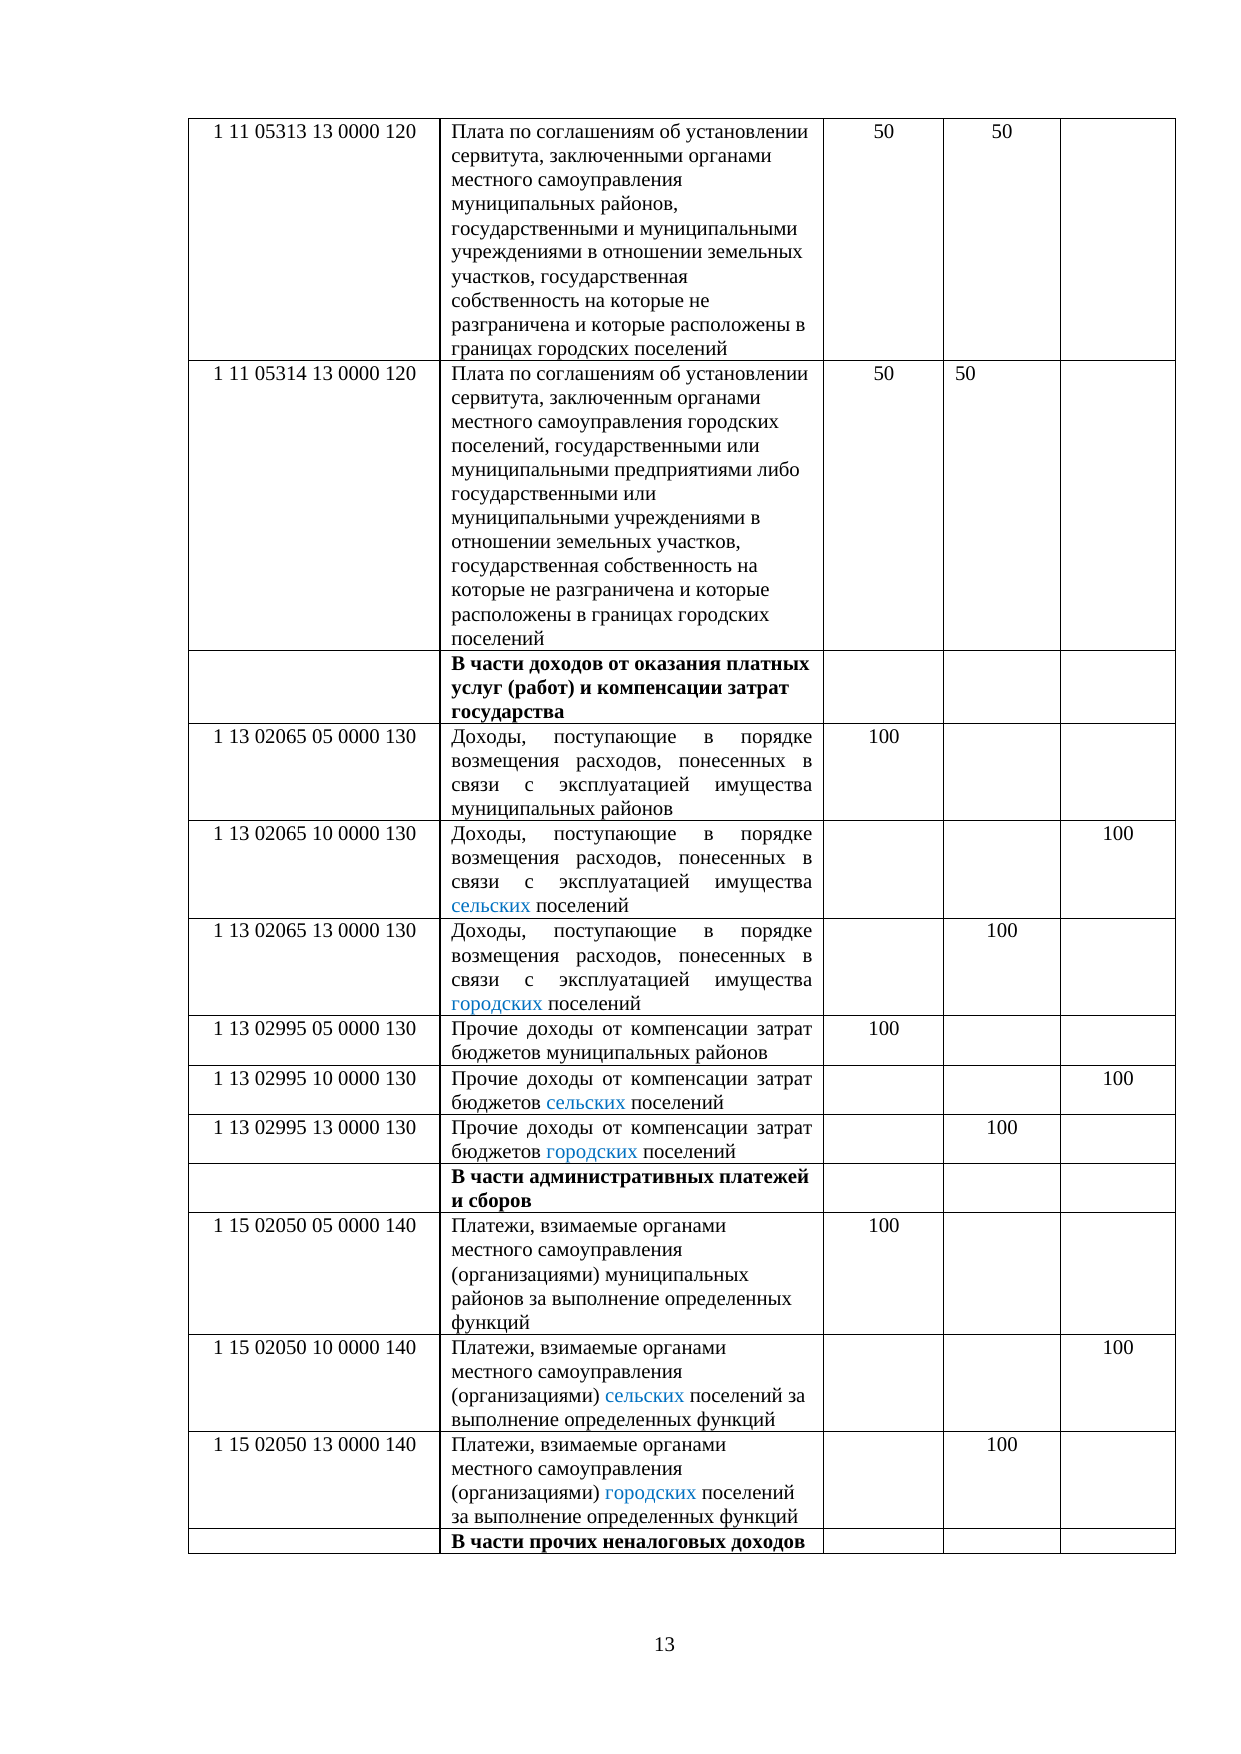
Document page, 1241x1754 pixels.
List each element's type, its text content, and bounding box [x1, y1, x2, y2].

table_cell 1 11 05313 13 0000 120 [189, 119, 439, 360]
table_cell 100 [944, 1432, 1060, 1528]
table_cell 100 [824, 724, 943, 820]
table_cell [944, 1164, 1060, 1212]
table_cell Прочие доходы от компенсации затрат бюджетов городских поселений [441, 1115, 823, 1163]
table_cell 100 [1061, 1066, 1175, 1114]
table_cell [944, 724, 1060, 820]
table_cell 50 [824, 361, 943, 649]
table_cell 100 [824, 1213, 943, 1334]
table_cell 1 13 02995 05 0000 130 [189, 1016, 439, 1065]
table_cell [189, 1529, 439, 1553]
table_cell В части прочих неналоговых доходов [441, 1529, 823, 1553]
table_cell В части административных платежей и сборов [441, 1164, 823, 1212]
table_cell [824, 821, 943, 917]
table_cell 100 [824, 1016, 943, 1065]
table_cell 100 [1061, 1335, 1175, 1431]
table_cell [1061, 1016, 1175, 1065]
table_cell 50 [944, 361, 1060, 649]
table_cell [824, 1115, 943, 1163]
table_cell Прочие доходы от компенсации затрат бюджетов сельских поселений [441, 1066, 823, 1114]
table_cell [944, 1066, 1060, 1114]
table_cell Прочие доходы от компенсации затрат бюджетов муниципальных районов [441, 1016, 823, 1065]
table_cell [824, 1066, 943, 1114]
table_cell [1061, 651, 1175, 723]
table_cell 1 15 02050 10 0000 140 [189, 1335, 439, 1431]
table_cell [824, 1164, 943, 1212]
table_cell Доходы, поступающие в порядке возмещения расходов, понесенных в связи с эксплуатацией имущества городских поселений [441, 919, 823, 1015]
table_cell [189, 651, 439, 723]
table_cell Плата по соглашениям об установлении сервитута, заключенными органами местного самоуправления муниципальных районов, государственными и муниципальными учреждениями в отношении земельных участков, государственная собственность на которые не разграничена и которые расположены в границах городских поселений [441, 119, 823, 360]
table_cell [1061, 1529, 1175, 1553]
table_cell 1 13 02065 10 0000 130 [189, 821, 439, 917]
table_cell [824, 1432, 943, 1528]
table_cell [944, 1335, 1060, 1431]
table_cell 100 [1061, 821, 1175, 917]
table_cell [1061, 919, 1175, 1015]
table_cell 50 [944, 119, 1060, 360]
table_cell 100 [944, 919, 1060, 1015]
table_cell [944, 821, 1060, 917]
table_cell [189, 1164, 439, 1212]
table_cell Доходы, поступающие в порядке возмещения расходов, понесенных в связи с эксплуатацией имущества муниципальных районов [441, 724, 823, 820]
table_cell [824, 1529, 943, 1553]
table_cell [1061, 1213, 1175, 1334]
table_cell Плата по соглашениям об установлении сервитута, заключенным органами местного самоуправления городских поселений, государственными или муниципальными предприятиями либо государственными или муниципальными учреждениями в отношении земельных участков, государственная собственность на которые не разграничена и которые расположены в границах городских поселений [441, 361, 823, 649]
table_cell [944, 1016, 1060, 1065]
table_cell [824, 651, 943, 723]
table_cell [824, 1335, 943, 1431]
table_cell 1 13 02065 05 0000 130 [189, 724, 439, 820]
table_cell Платежи, взимаемые органами местного самоуправления (организациями) городских поселений за выполнение определенных функций [441, 1432, 823, 1528]
table_cell 1 15 02050 13 0000 140 [189, 1432, 439, 1528]
table_cell Доходы, поступающие в порядке возмещения расходов, понесенных в связи с эксплуатацией имущества сельских поселений [441, 821, 823, 917]
table_cell [1061, 1432, 1175, 1528]
table_cell 100 [944, 1115, 1060, 1163]
table_cell [1061, 1164, 1175, 1212]
table_cell [944, 1213, 1060, 1334]
table_cell [944, 651, 1060, 723]
table_cell [824, 919, 943, 1015]
table_cell В части доходов от оказания платных услуг (работ) и компенсации затрат государства [441, 651, 823, 723]
table_cell [944, 1529, 1060, 1553]
table_cell [1061, 724, 1175, 820]
table_cell 1 11 05314 13 0000 120 [189, 361, 439, 649]
table_cell Платежи, взимаемые органами местного самоуправления (организациями) сельских поселений за выполнение определенных функций [441, 1335, 823, 1431]
table_cell 1 13 02995 13 0000 130 [189, 1115, 439, 1163]
table_cell 1 13 02065 13 0000 130 [189, 919, 439, 1015]
table_cell [1061, 1115, 1175, 1163]
table_cell 1 15 02050 05 0000 140 [189, 1213, 439, 1334]
table_cell [1061, 119, 1175, 360]
table_cell [1061, 361, 1175, 649]
table_cell Платежи, взимаемые органами местного самоуправления (организациями) муниципальных районов за выполнение определенных функций [441, 1213, 823, 1334]
table_cell 50 [824, 119, 943, 360]
table_cell 1 13 02995 10 0000 130 [189, 1066, 439, 1114]
